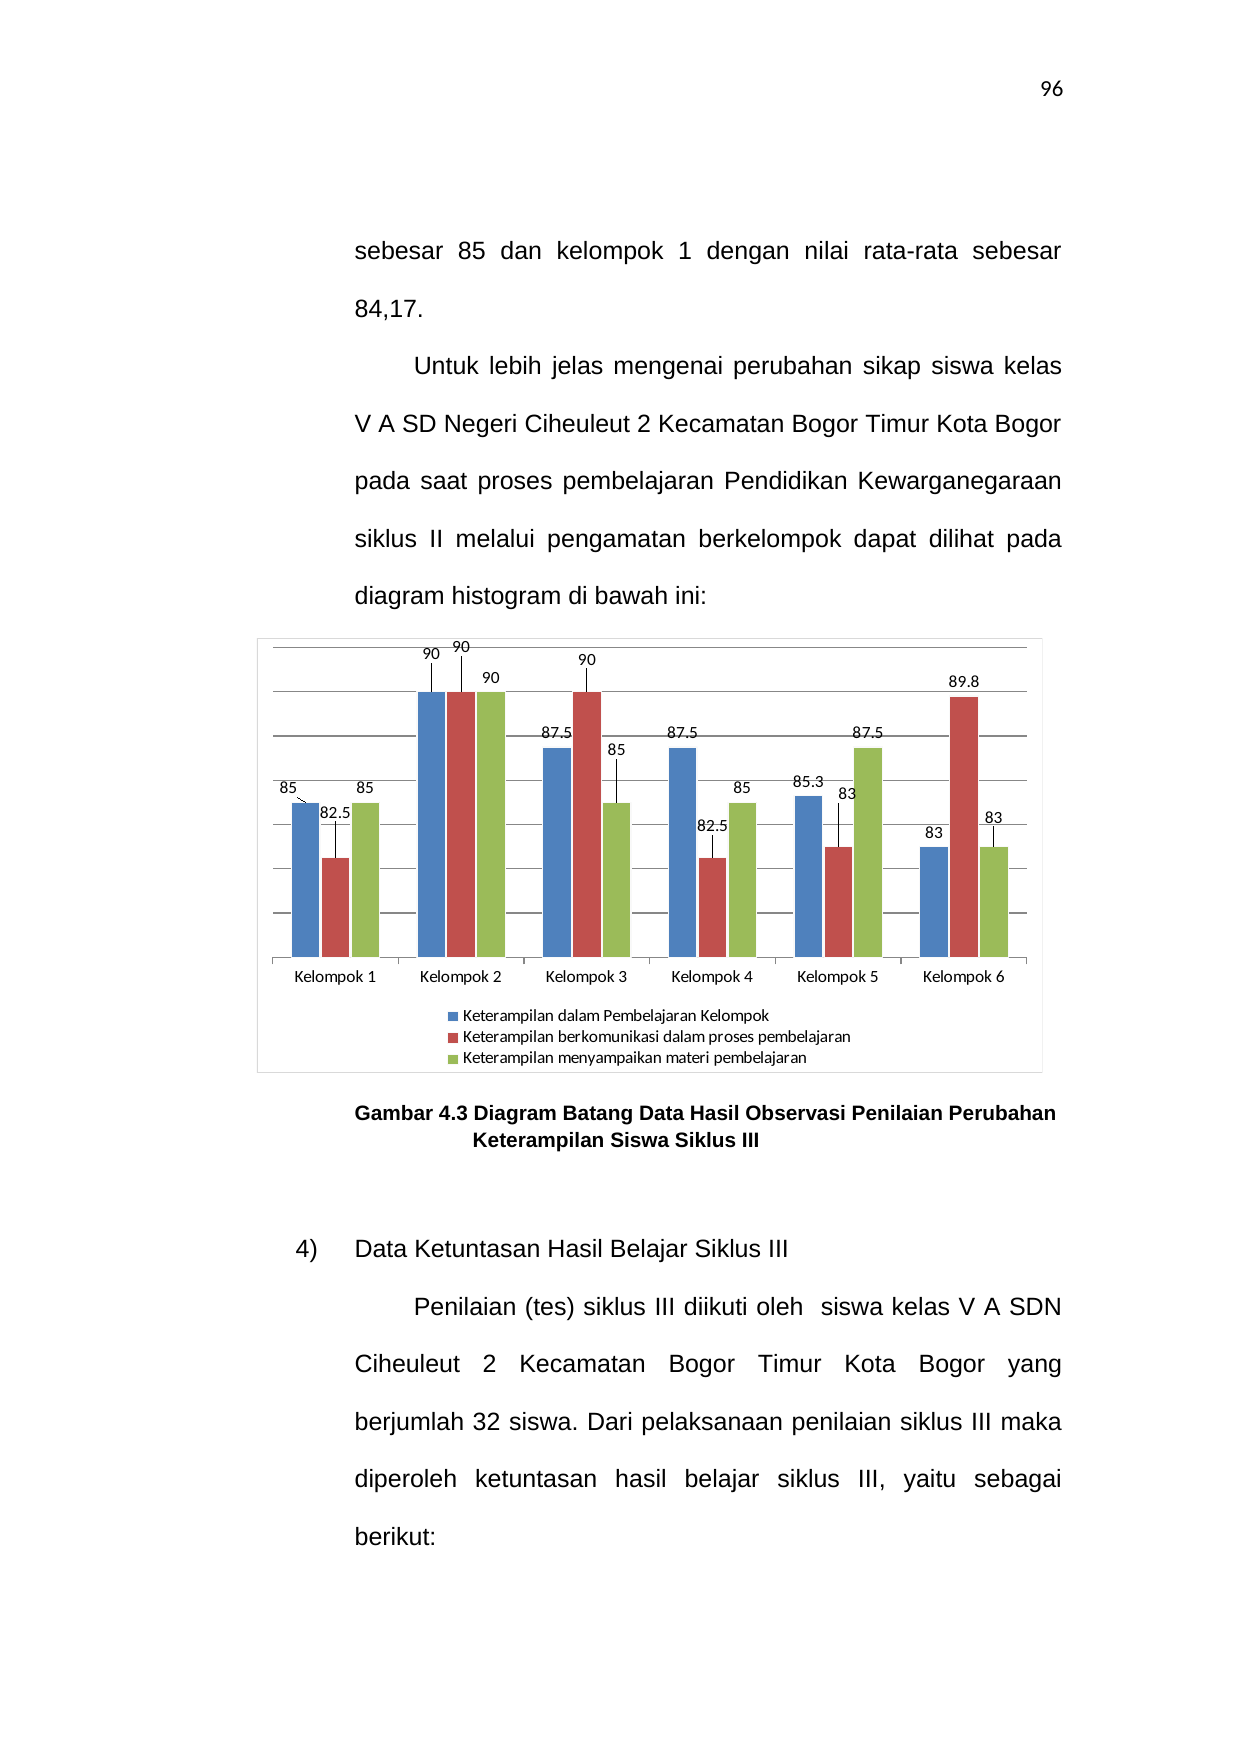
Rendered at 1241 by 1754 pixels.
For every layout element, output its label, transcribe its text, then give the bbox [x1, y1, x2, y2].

list Penilaian (tes) siklus III diikuti oleh siswa kelas V A SDN Ciheuleut 2 Kecamatan Bogor Timur Kota Bogor yang berjumlah 32 siswa. Dari pelaksanaan penilaian siklus III maka diperoleh ketuntasan hasil belajar siklus III, yaitu sebagai berikut: [354, 1292, 1063, 1550]
text Gambar 4.3 Diagram Batang Data Hasil Observasi Penilaian Perubahan Keterampilan Siswa Siklus III [354, 1101, 1063, 1152]
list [354, 236, 1063, 322]
list Data Ketuntasan Hasil Belajar Siklus III [295, 1234, 1063, 1263]
list Untuk lebih jelas mengenai perubahan sikap siswa kelas V A SD Negeri Ciheuleut 2 Kecamatan Bogor Timur Kota Bogor pada saat proses pembelajaran Pendidikan Kewarganegaraan siklus II melalui pengamatan berkelompok dapat dilihat pada diagram histogram di bawah ini: [354, 351, 1063, 610]
